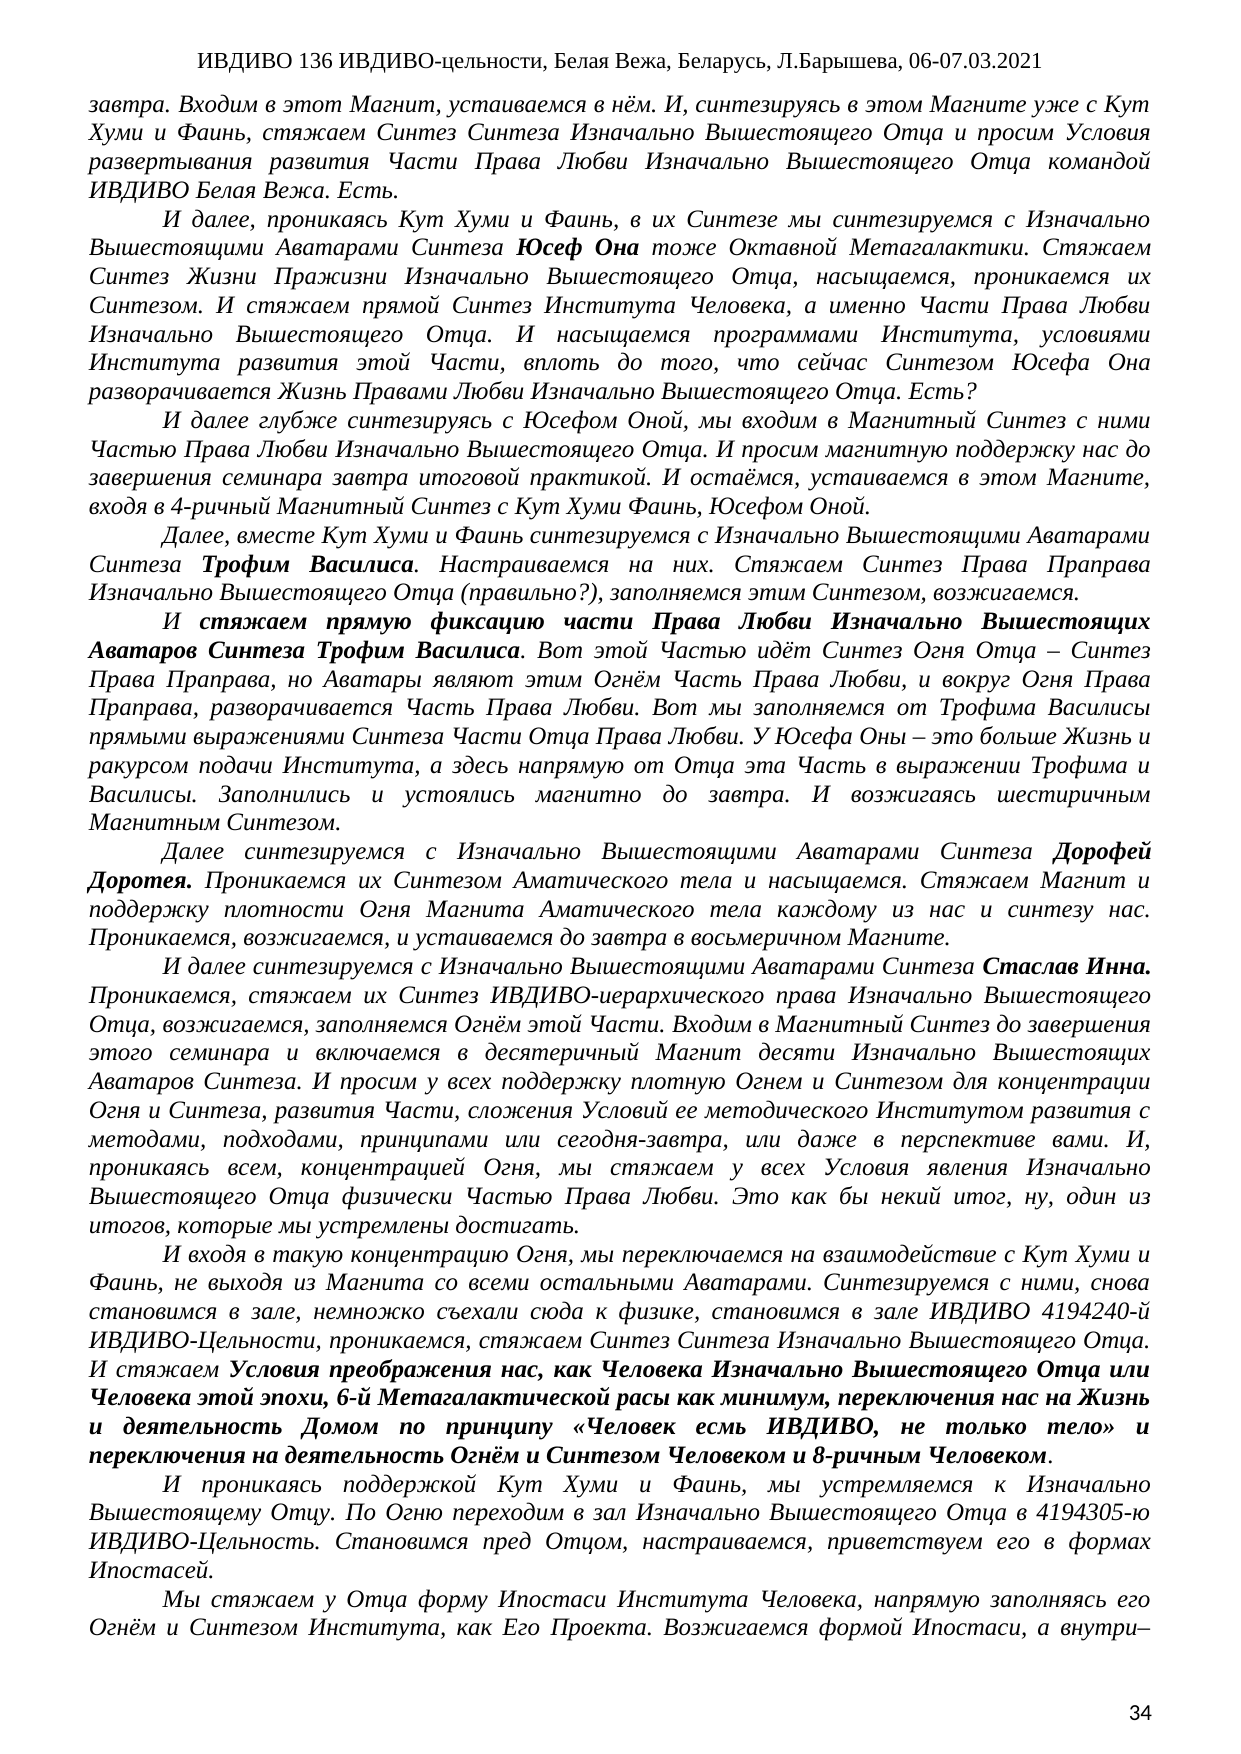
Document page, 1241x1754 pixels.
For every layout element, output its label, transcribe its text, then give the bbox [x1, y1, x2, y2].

text И далее синтезируемся с Изначально Вышестоящими Аватарами Синтеза Стаслав Инна. Проникаемся, стяжаем их Синтез ИВДИВО-иерархического права Изначально Вышестоящего Отца, возжигаемся, заполняемся Огнём этой Части. Входим в Магнитный Синтез до завершения этого семинара и включаемся в десятеричный Магнит десяти Изначально Вышестоящих Аватаров Синтеза. И просим у всех поддержку плотную Огнем и Синтезом для концентрации Огня и Синтеза, развития Части, сложения Условий ее методического Институтом развития с методами, подходами, принципами или сегодня-завтра, или даже в перспективе вами. И, проникаясь всем, концентрацией Огня, мы стяжаем у всех Условия явления Изначально Вышестоящего Отца физически Частью Права Любви. Это как бы некий итог, ну, один из итогов, которые мы устремлены достигать. [89, 951, 1152, 1239]
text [89, 1584, 1152, 1641]
text И стяжаем прямую фиксацию части Права Любви Изначально Вышестоящих Аватаров Синтеза Трофим Василиса. Вот этой Частью идёт Синтез Огня Отца – Синтез Права Праправа, но Аватары являют этим Огнём Часть Права Любви, и вокруг Огня Права Праправа, разворачивается Часть Права Любви. Вот мы заполняемся от Трофима Василисы прямыми выражениями Синтеза Части Отца Права Любви. У Юсефа Оны – это больше Жизнь и ракурсом подачи Института, а здесь напрямую от Отца эта Часть в выражении Трофима и Василисы. Заполнились и устоялись магнитно до завтра. И возжигаясь шестиричным Магнитным Синтезом. [89, 606, 1152, 836]
text Далее, вместе Кут Хуми и Фаинь синтезируемся с Изначально Вышестоящими Аватарами Синтеза Трофим Василиса. Настраиваемся на них. Стяжаем Синтез Права Праправа Изначально Вышестоящего Отца (правильно?), заполняемся этим Синтезом, возжигаемся. [89, 520, 1152, 606]
text И проникаясь поддержкой Кут Хуми и Фаинь, мы устремляемся к Изначально Вышестоящему Отцу. По Огню переходим в зал Изначально Вышестоящего Отца в 4194305-ю ИВДИВО-Цельность. Становимся пред Отцом, настраиваемся, приветствуем его в формах Ипостасей. [89, 1469, 1152, 1584]
text И входя в такую концентрацию Огня, мы переключаемся на взаимодействие с Кут Хуми и Фаинь, не выходя из Магнита со всеми остальными Аватарами. Синтезируемся с ними, снова становимся в зале, немножко съехали сюда к физике, становимся в зале ИВДИВО 4194240-й ИВДИВО-Цельности, проникаемся, стяжаем Синтез Синтеза Изначально Вышестоящего Отца. И стяжаем Условия преображения нас, как Человека Изначально Вышестоящего Отца или Человека этой эпохи, 6-й Метагалактической расы как минимум, переключения нас на Жизнь и деятельность Домом по принципу «Человек есмь ИВДИВО, не только тело» и переключения на деятельность Огнём и Синтезом Человеком и 8-ричным Человеком. [89, 1239, 1152, 1469]
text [89, 89, 1152, 204]
text Далее синтезируемся с Изначально Вышестоящими Аватарами Синтеза Дорофей Доротея. Проникаемся их Синтезом Аматического тела и насыщаемся. Стяжаем Магнит и поддержку плотности Огня Магнита Аматического тела каждому из нас и синтезу нас. Проникаемся, возжигаемся, и устаиваемся до завтра в восьмеричном Магните. [89, 836, 1152, 951]
text И далее, проникаясь Кут Хуми и Фаинь, в их Синтезе мы синтезируемся с Изначально Вышестоящими Аватарами Синтеза Юсеф Она тоже Октавной Метагалактики. Стяжаем Синтез Жизни Пражизни Изначально Вышестоящего Отца, насыщаемся, проникаемся их Синтезом. И стяжаем прямой Синтез Института Человека, а именно Части Права Любви Изначально Вышестоящего Отца. И насыщаемся программами Института, условиями Института развития этой Части, вплоть до того, что сейчас Синтезом Юсефа Она разворачивается Жизнь Правами Любви Изначально Вышестоящего Отца. Есть? [89, 204, 1152, 405]
text И далее глубже синтезируясь с Юсефом Оной, мы входим в Магнитный Синтез с ними Частью Права Любви Изначально Вышестоящего Отца. И просим магнитную поддержку нас до завершения семинара завтра итоговой практикой. И остаёмся, устаиваемся в этом Магните, входя в 4-ричный Магнитный Синтез с Кут Хуми Фаинь, Юсефом Оной. [89, 405, 1152, 520]
